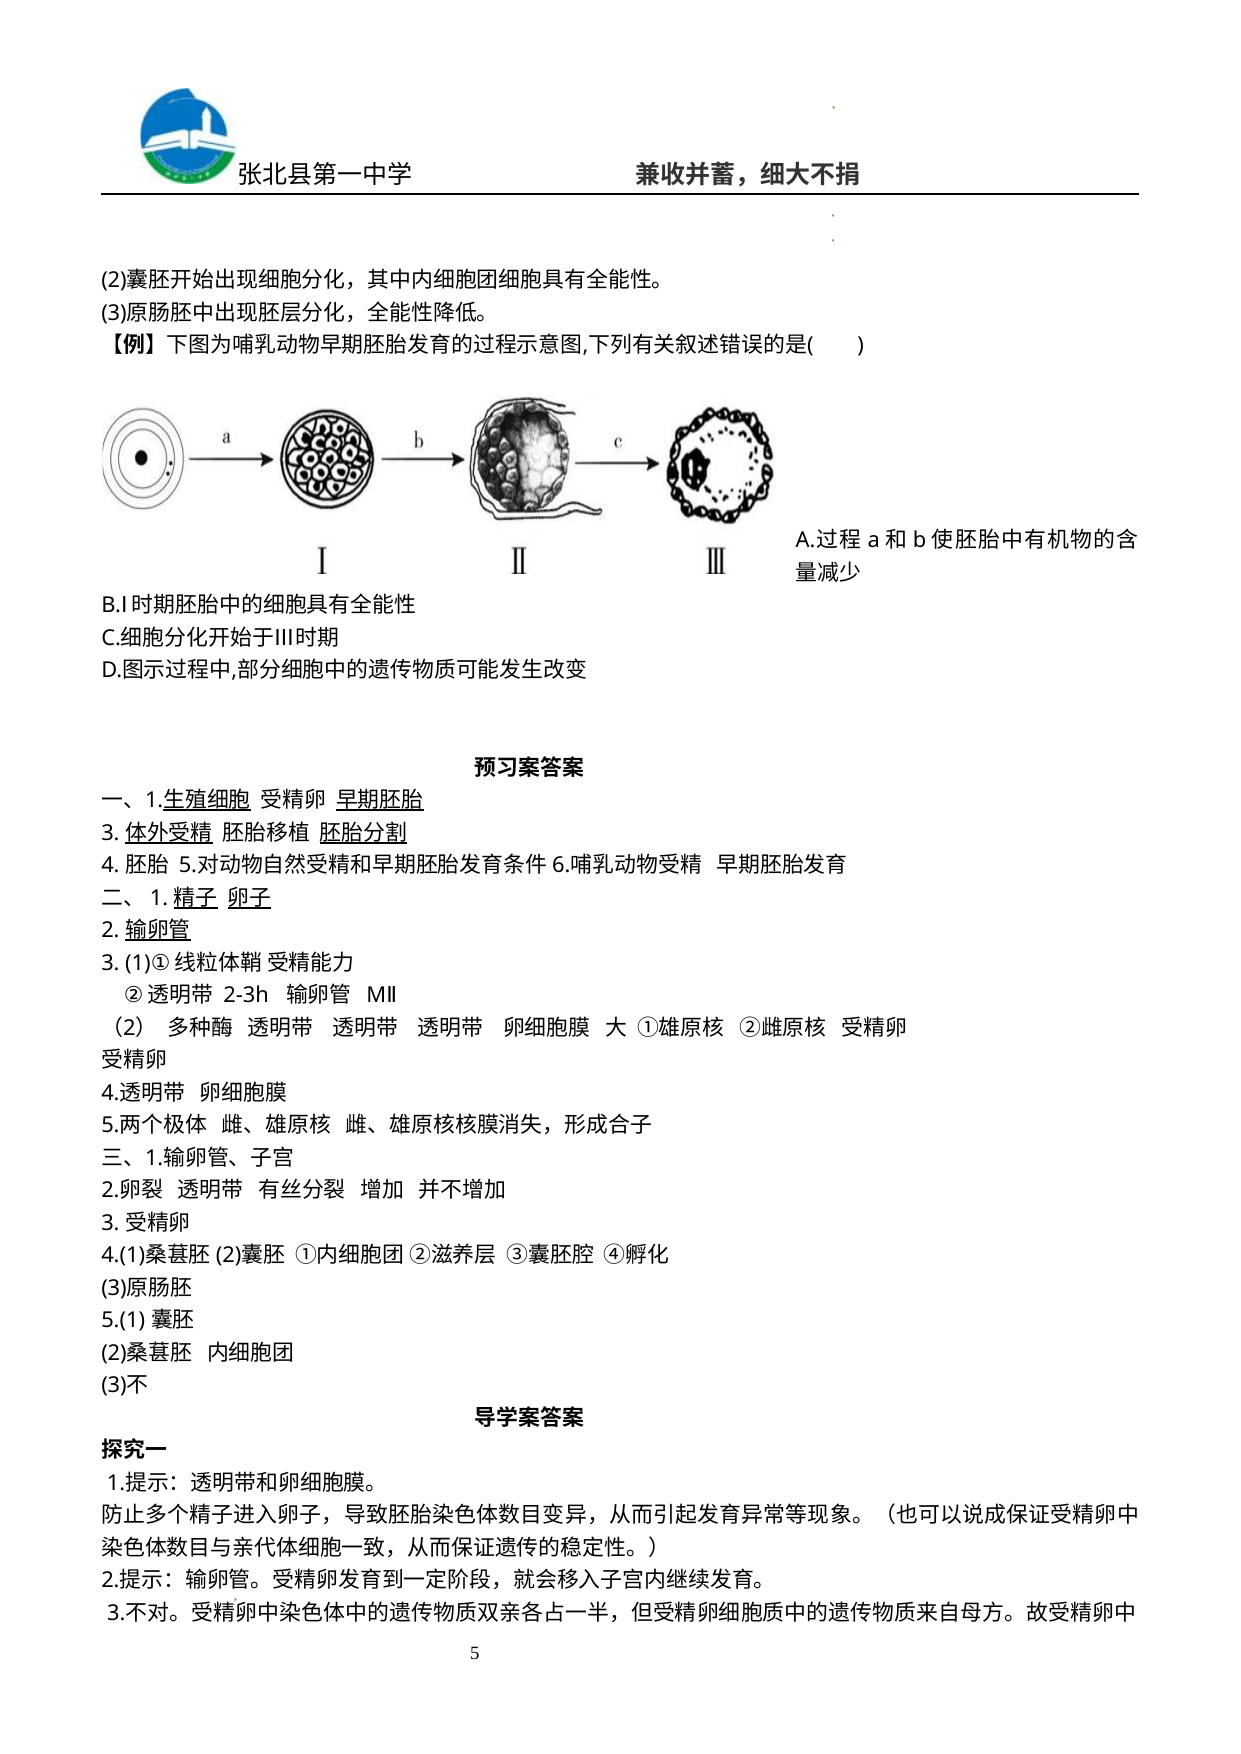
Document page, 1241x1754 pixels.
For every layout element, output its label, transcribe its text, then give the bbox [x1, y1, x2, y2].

text (3)原肠胚 [101, 1269, 1139, 1302]
text 2. 输卵管 [101, 912, 1139, 944]
text 4.透明带 卵细胞膜 [101, 1074, 1139, 1107]
text 2.卵裂 透明带 有丝分裂 增加 并不增加 [101, 1172, 1139, 1204]
text A.过程a和b使胚胎中有机物的含量减少 [101, 522, 1139, 587]
text 一、1.生殖细胞 受精卵 早期胚胎 [101, 782, 1139, 814]
text 3.不对。受精卵中染色体中的遗传物质双亲各占一半，但受精卵细胞质中的遗传物质来自母方。故受精卵中的遗传物质来自母方的要多于父方。 [101, 1594, 1139, 1627]
text (3)原肠胚中出现胚层分化，全能性降低。 [101, 294, 1139, 327]
text （2） 多种酶 透明带 透明带 透明带 卵细胞膜 大 ①雄原核 ②雌原核 受精卵 [101, 1009, 1139, 1042]
picture [102, 395, 777, 574]
text 预习案答案 [101, 749, 1139, 782]
text 4.(1)桑葚胚 (2)囊胚 ①内细胞团 ②滋养层 ③囊胚腔 ④孵化 [101, 1237, 1139, 1269]
text 防止多个精子进入卵子，导致胚胎染色体数目变异，从而引起发育异常等现象。（也可以说成保证受精卵中染色体数目与亲代体细胞一致，从而保证遗传的稳定性。） [101, 1497, 1139, 1562]
text 1.提示：透明带和卵细胞膜。 [101, 1464, 1139, 1497]
text D.图示过程中,部分细胞中的遗传物质可能发生改变 [101, 652, 1139, 684]
text 三、1.输卵管、子宫 [101, 1139, 1139, 1172]
text (2)桑葚胚 内细胞团 [101, 1334, 1139, 1367]
text 导学案答案 [101, 1399, 1139, 1432]
text C.细胞分化开始于Ⅲ时期 [101, 619, 1139, 652]
text 2.提示：输卵管。受精卵发育到一定阶段，就会移入子宫内继续发育。 [101, 1562, 1139, 1594]
text ②透明带 2-3h 输卵管 MⅡ [101, 977, 1139, 1009]
picture [140, 88, 237, 184]
text 【例】下图为哺乳动物早期胚胎发育的过程示意图,下列有关叙述错误的是( ) [101, 327, 1139, 359]
text (3)不 [101, 1367, 1139, 1399]
text 3. 体外受精 胚胎移植 胚胎分割 [101, 814, 1139, 847]
text 5.两个极体 雌、雄原核 雌、雄原核核膜消失，形成合子 [101, 1107, 1139, 1139]
text 4. 胚胎 5.对动物自然受精和早期胚胎发育条件 6.哺乳动物受精 早期胚胎发育 [101, 847, 1139, 879]
text 探究一 [101, 1432, 1139, 1464]
text 受精卵 [101, 1042, 1139, 1074]
text 3. (1)①线粒体鞘 受精能力 [101, 944, 1139, 977]
text 二、 1. 精子 卵子 [101, 879, 1139, 912]
text B.Ⅰ时期胚胎中的细胞具有全能性 [101, 587, 1139, 619]
text 3. 受精卵 [101, 1204, 1139, 1237]
text 5.(1) 囊胚 [101, 1302, 1139, 1334]
text (2)囊胚开始出现细胞分化，其中内细胞团细胞具有全能性。 [101, 262, 1139, 294]
